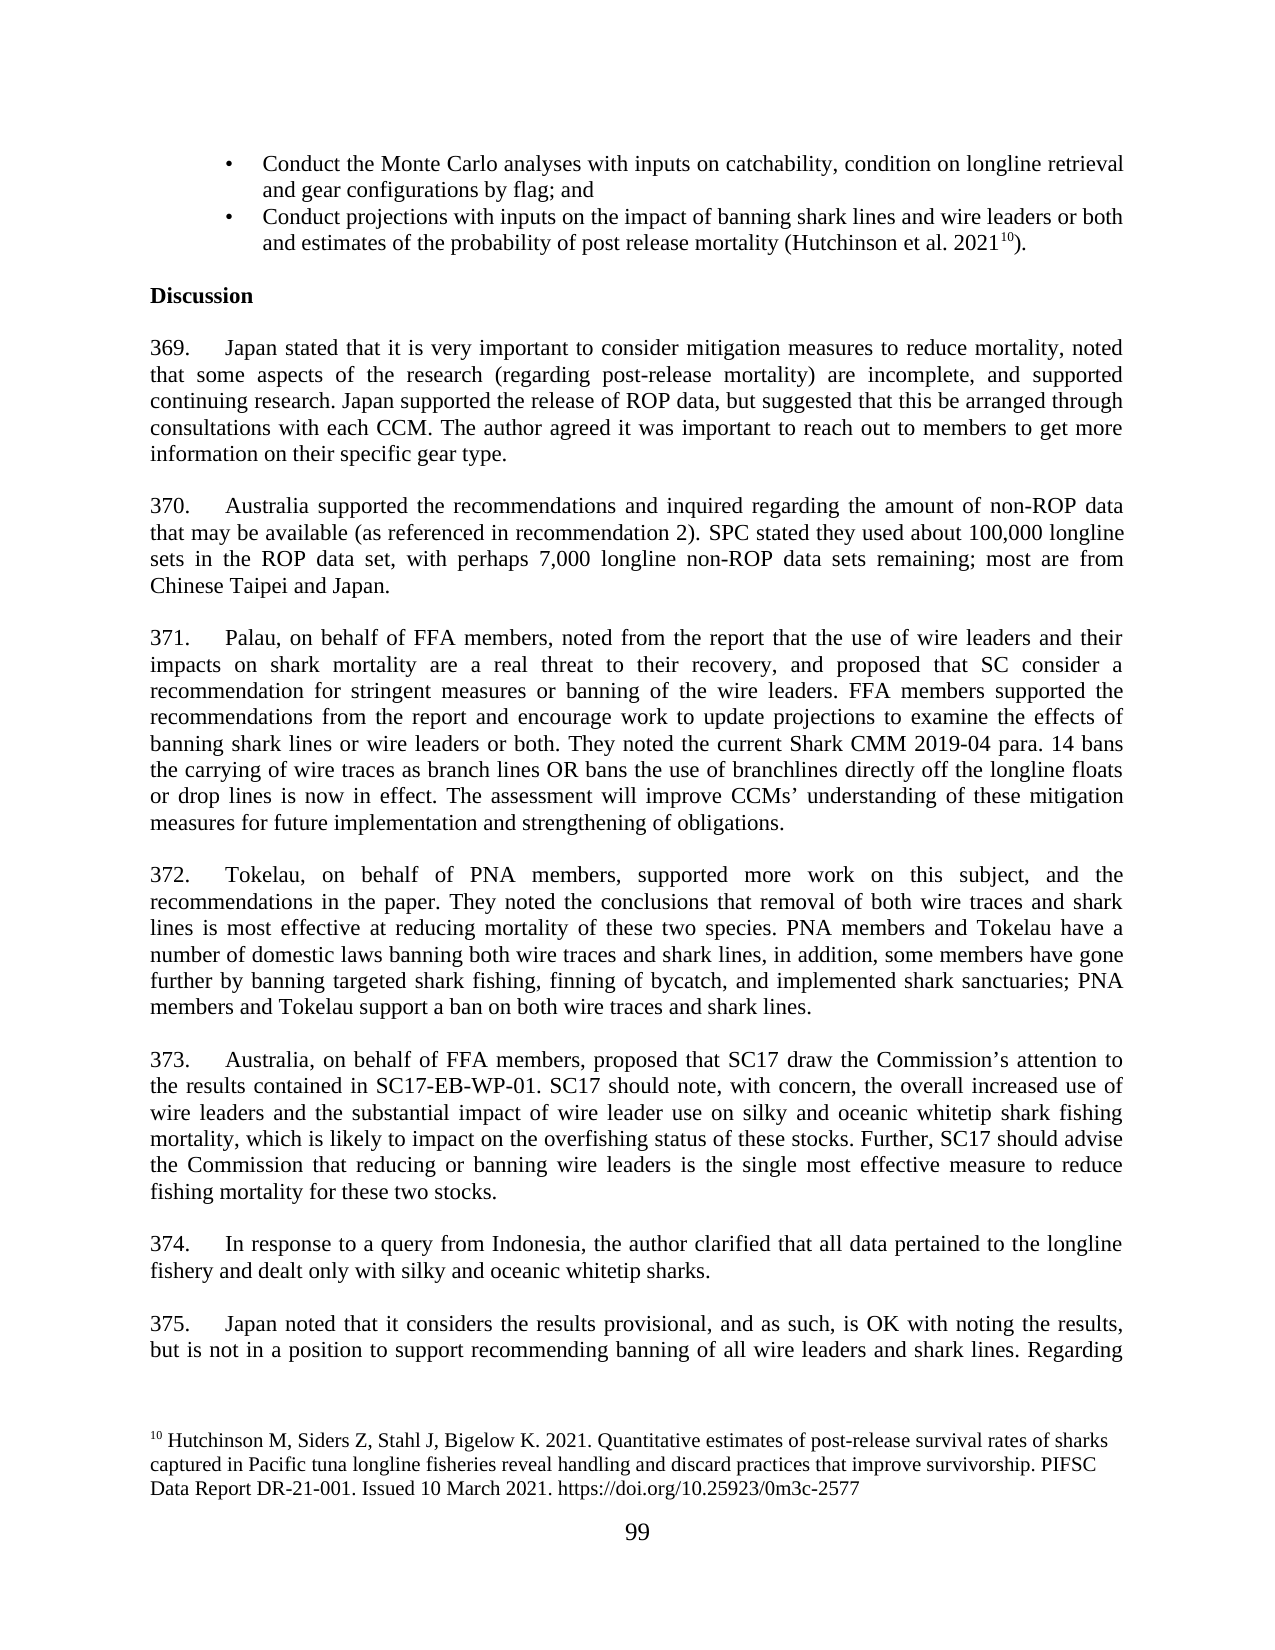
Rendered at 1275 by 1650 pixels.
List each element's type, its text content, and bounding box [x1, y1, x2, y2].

list Australia, on behalf of FFA members, proposed that SC17 draw the Commission’s attention to the results contained in SC17-EB-WP-01. SC17 should note, with concern, the overall increased use of wire leaders and the substantial impact of wire leader use on silky and oceanic whitetip shark fishing mortality, which is likely to impact on the overfishing status of these stocks. Further, SC17 should advise the Commission that reducing or banning wire leaders is the single most effective measure to reduce fishing mortality for these two stocks. [150, 1046, 1125, 1204]
list Tokelau, on behalf of PNA members, supported more work on this subject, and the recommendations in the paper. They noted the conclusions that removal of both wire traces and shark lines is most effective at reducing mortality of these two species. PNA members and Tokelau have a number of domestic laws banning both wire traces and shark lines, in addition, some members have gone further by banning targeted shark fishing, finning of bycatch, and implemented shark sanctuaries; PNA members and Tokelau support a ban on both wire traces and shark lines. [150, 862, 1125, 1020]
list Japan stated that it is very important to consider mitigation measures to reduce mortality, noted that some aspects of the research (regarding post-release mortality) are incomplete, and supported continuing research. Japan supported the release of ROP data, but suggested that this be arranged through consultations with each CCM. The author agreed it was important to reach out to members to get more information on their specific gear type. [150, 334, 1125, 466]
list Australia supported the recommendations and inquired regarding the amount of non-ROP data that may be available (as referenced in recommendation 2). SPC stated they used about 100,000 longline sets in the ROP data set, with perhaps 7,000 longline non-ROP data sets remaining; most are from Chinese Taipei and Japan. [150, 493, 1125, 598]
list Conduct the Monte Carlo analyses with inputs on catchability, condition on longline retrieval and gear configurations by flag; and [225, 150, 1125, 203]
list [150, 1309, 1125, 1362]
list Palau, on behalf of FFA members, noted from the report that the use of wire leaders and their impacts on shark mortality are a real threat to their recovery, and proposed that SC consider a recommendation for stringent measures or banning of the wire leaders. FFA members supported the recommendations from the report and encourage work to update projections to examine the effects of banning shark lines or wire leaders or both. They noted the current Shark CMM 2019-04 para. 14 bans the carrying of wire traces as branch lines OR bans the use of branchlines directly off the longline floats or drop lines is now in effect. The assessment will improve CCMs’ understanding of these mitigation measures for future implementation and strengthening of obligations. [150, 624, 1125, 835]
list In response to a query from Indonesia, the author clarified that all data pertained to the longline fishery and dealt only with silky and oceanic whitetip sharks. [150, 1231, 1125, 1283]
list Conduct projections with inputs on the impact of banning shark lines and wire leaders or both and estimates of the probability of post release mortality (Hutchinson et al. 2021). [225, 203, 1125, 255]
list Discussion [150, 282, 1125, 308]
